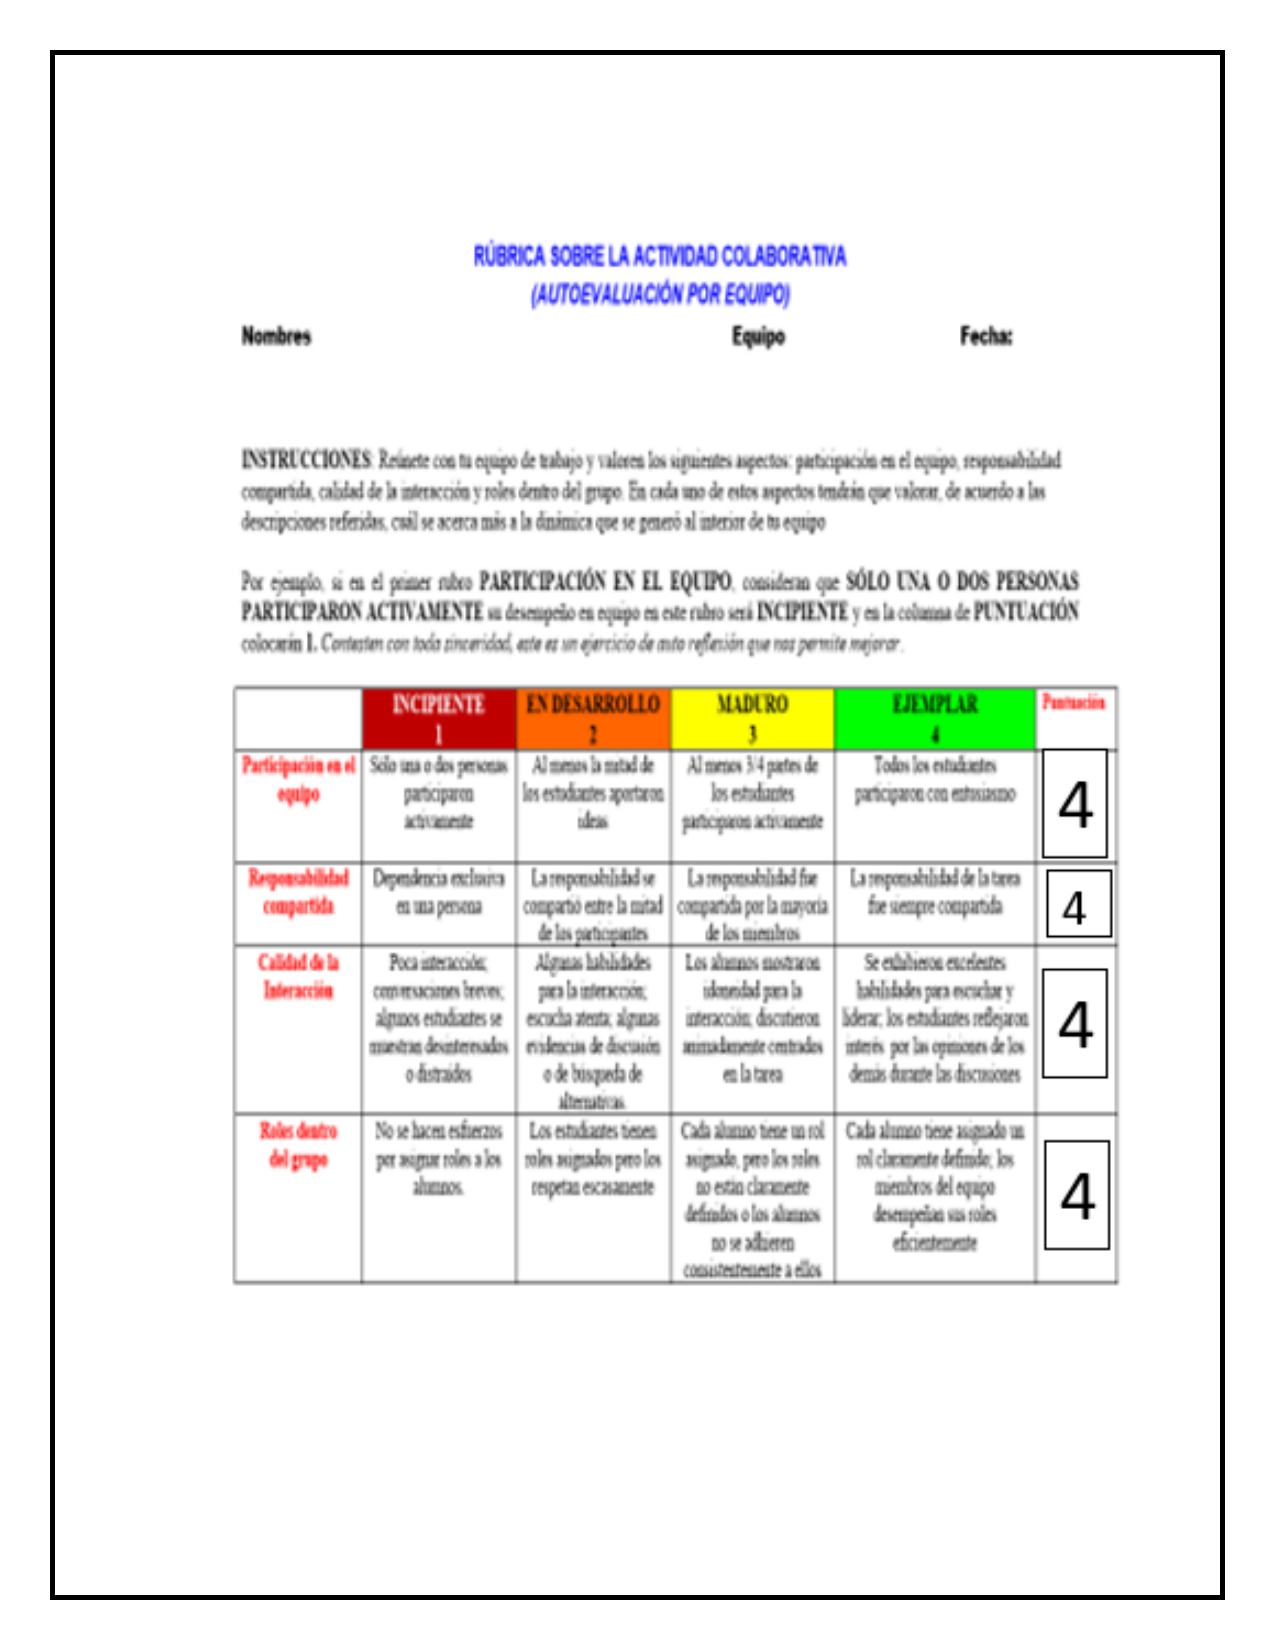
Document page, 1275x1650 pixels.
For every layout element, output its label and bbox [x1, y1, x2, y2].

picture [177, 207, 1144, 1318]
